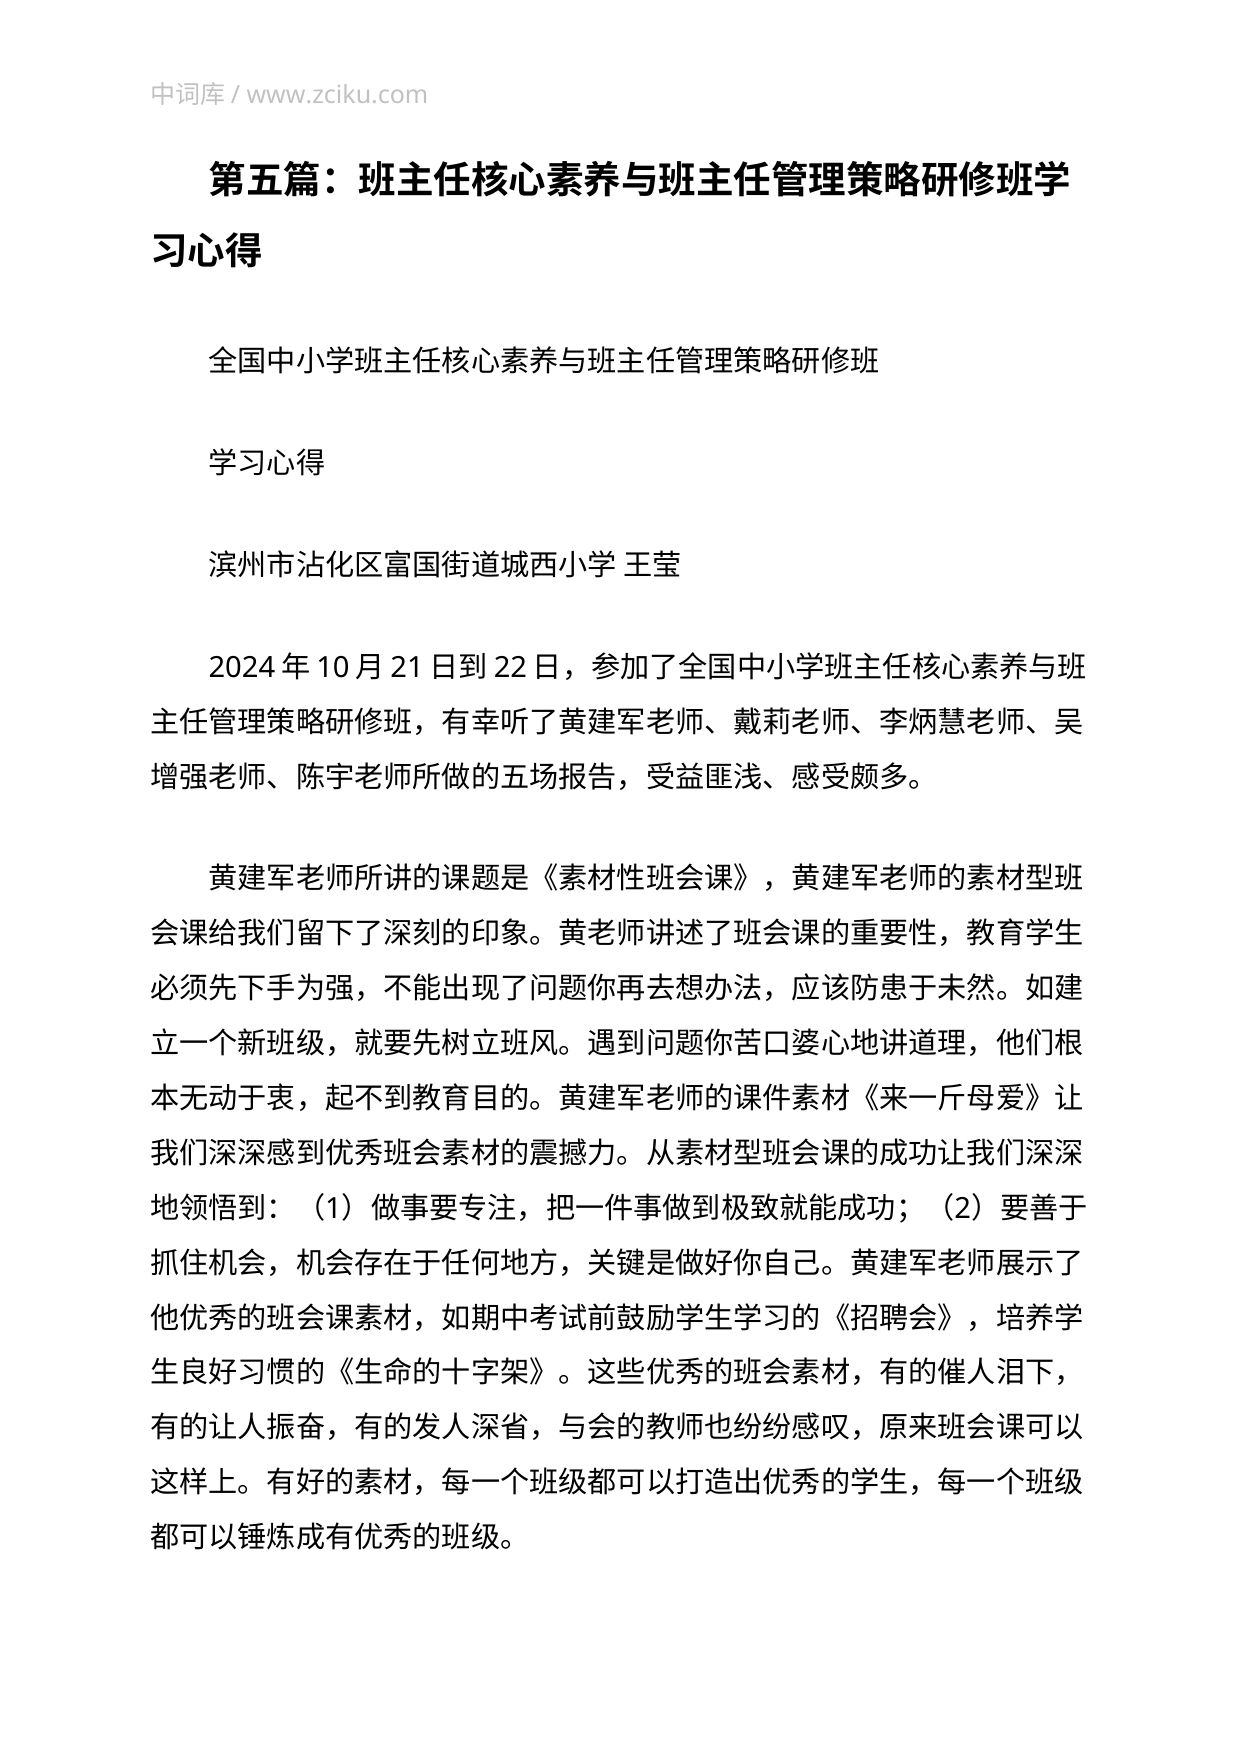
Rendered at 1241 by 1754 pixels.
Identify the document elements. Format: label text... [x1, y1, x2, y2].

text 第五篇：班主任核心素养与班主任管理策略研修班学习心得 [150, 150, 1090, 275]
text 全国中小学班主任核心素养与班主任管理策略研修班 [150, 338, 1090, 380]
text 2024年10月21日到22日，参加了全国中小学班主任核心素养与班主任管理策略研修班，有幸听了黄建军老师、戴莉老师、李炳慧老师、吴增强老师、陈宇老师所做的五场报告，受益匪浅、感受颇多。 [150, 643, 1090, 795]
text 学习心得 [150, 440, 1090, 482]
text 黄建军老师所讲的课题是《素材性班会课》，黄建军老师的素材型班会课给我们留下了深刻的印象。黄老师讲述了班会课的重要性，教育学生必须先下手为强，不能出现了问题你再去想办法，应该防患于未然。如建立一个新班级，就要先树立班风。遇到问题你苦口婆心地讲道理，他们根本无动于衷，起不到教育目的。黄建军老师的课件素材《来一斤母爱》让我们深深感到优秀班会素材的震撼力。从素材型班会课的成功让我们深深地领悟到：（1）做事要专注，把一件事做到极致就能成功；（2）要善于抓住机会，机会存在于任何地方，关键是做好你自己。黄建军老师展示了他优秀的班会课素材，如期中考试前鼓励学生学习的《招聘会》，培养学生良好习惯的《生命的十字架》。这些优秀的班会素材，有的催人泪下，有的让人振奋，有的发人深省，与会的教师也纷纷感叹，原来班会课可以这样上。有好的素材，每一个班级都可以打造出优秀的学生，每一个班级都可以锤炼成有优秀的班级。 [150, 855, 1090, 1556]
text 滨州市沾化区富国街道城西小学 王莹 [150, 541, 1090, 584]
